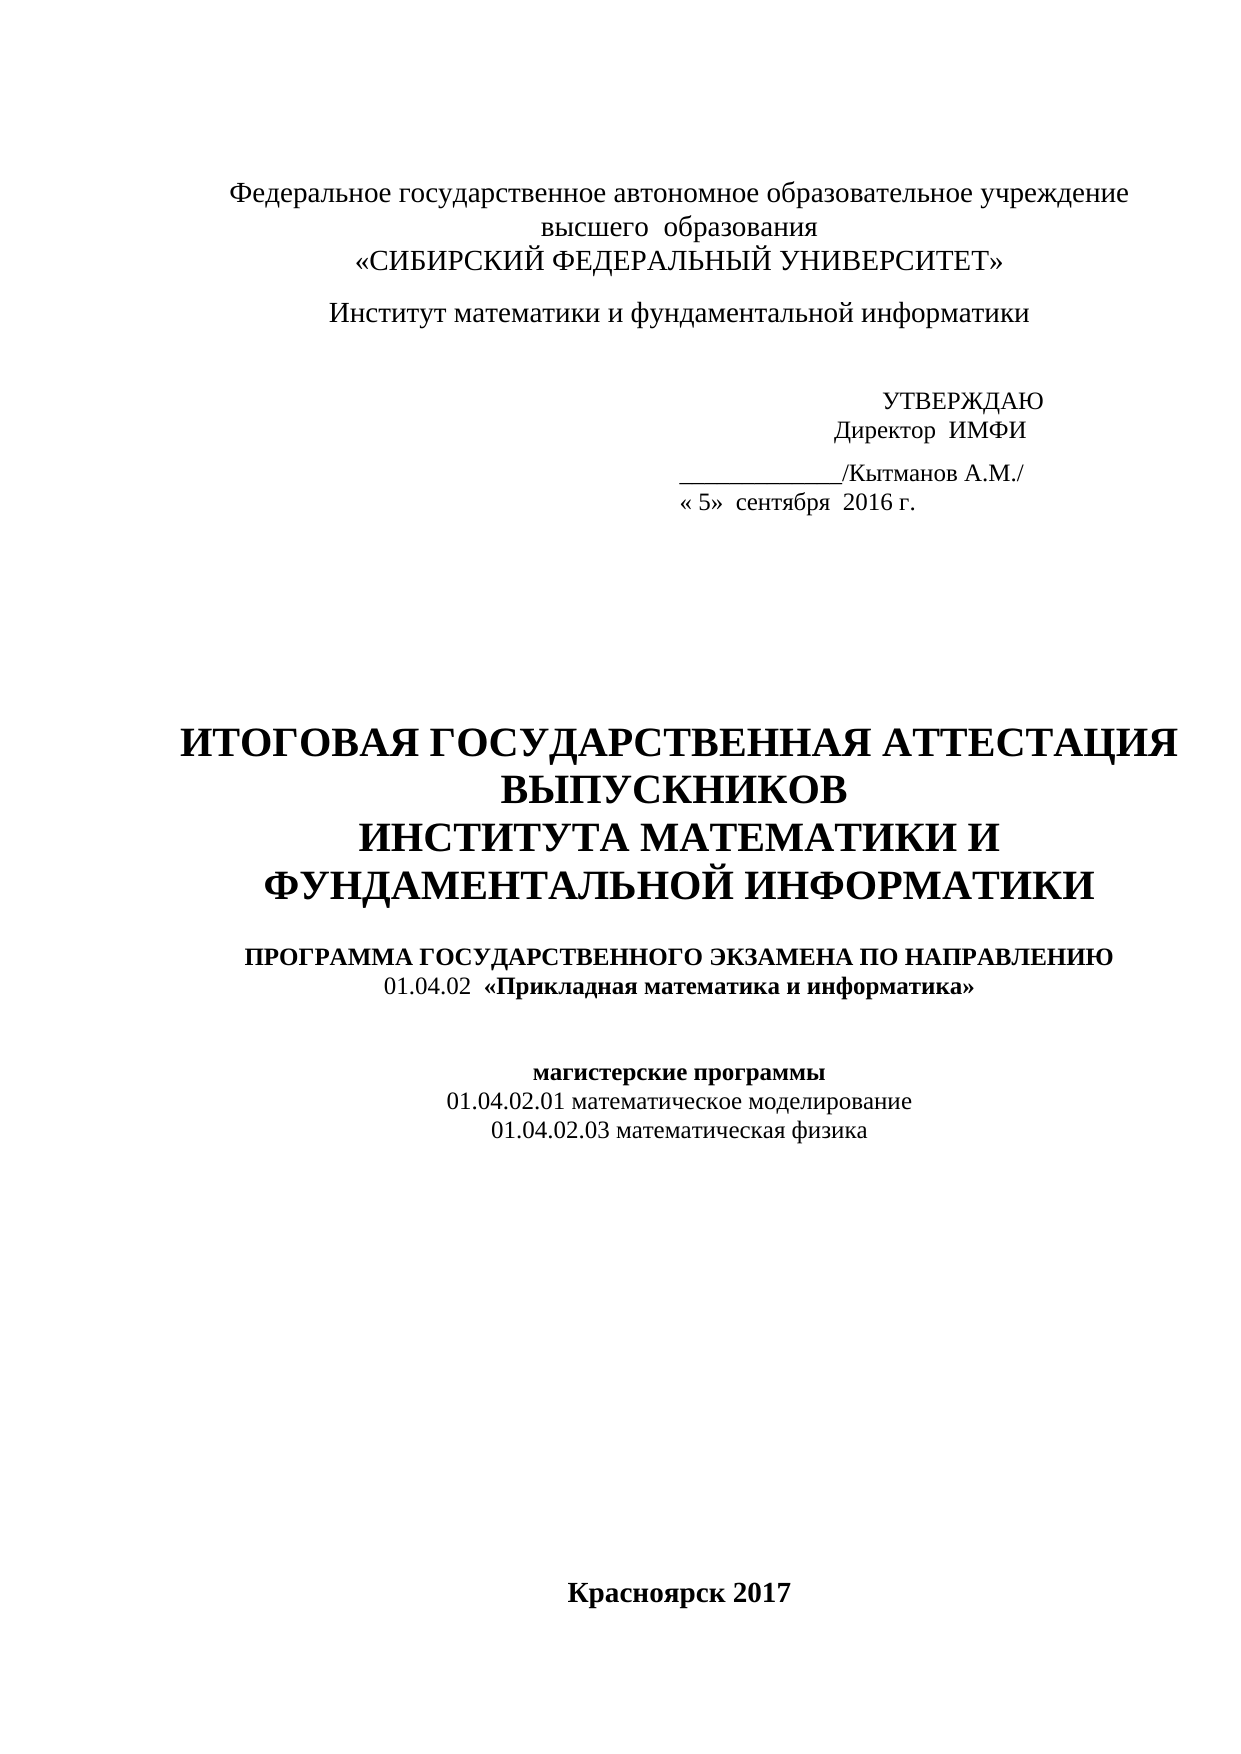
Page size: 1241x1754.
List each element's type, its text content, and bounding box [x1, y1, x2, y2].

text УТВЕРЖДАЮ [738, 386, 1181, 415]
text ИТОГОВАЯ ГОСУДАРСТВЕННАЯ АТТЕСТАЦИЯ ВЫПУСКНИКОВ ИНСТИТУТА МАТЕМАТИКИ И ФУНДАМЕНТАЛЬНОЙ ИНФОРМАТИКИ [177, 717, 1181, 909]
text 01.04.02.01 математическое моделирование [177, 1086, 1181, 1115]
text _____________/Кытманов А.М./ [679, 458, 1181, 487]
text « 5» сентября 2016 г. [679, 487, 1181, 516]
text Институт математики и фундаментальной информатики [177, 295, 1181, 329]
text ПРОГРАММА ГОСУДАРСТВЕННОГО ЭКЗАМЕНА ПО НАПРАВЛЕНИЮ [177, 942, 1181, 971]
subtitle Директор ИМФИ [679, 415, 1181, 444]
text Федеральное государственное автономное образовательное учреждение высшего образования [177, 176, 1181, 243]
text 01.04.02.03 математическая физика [177, 1115, 1181, 1143]
text магистерские программы [177, 1057, 1181, 1086]
text «СИБИРСКИЙ ФЕДЕРАЛЬНЫЙ УНИВЕРСИТЕТ» [177, 243, 1181, 276]
text 01.04.02 «Прикладная математика и информатика» [177, 971, 1181, 1000]
text Красноярск 2017 [177, 1575, 1181, 1608]
